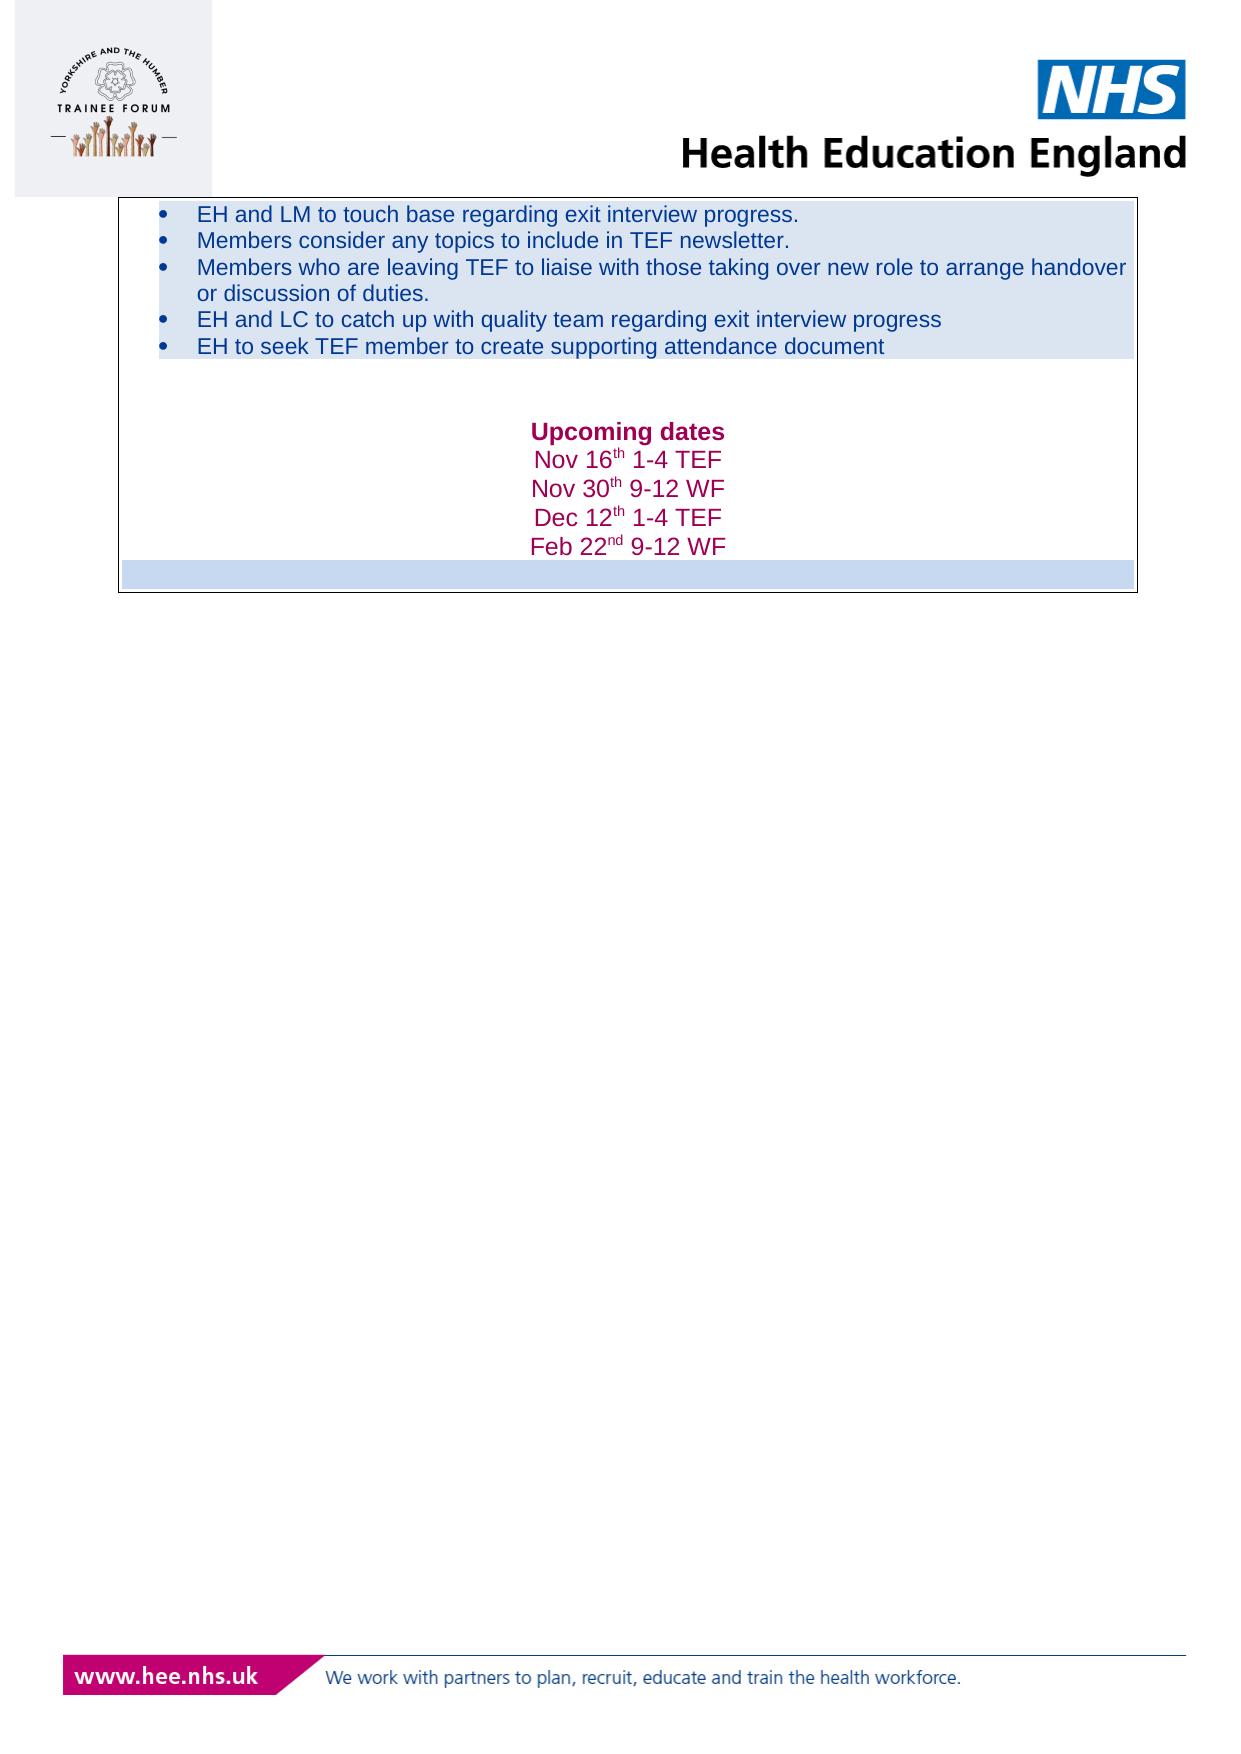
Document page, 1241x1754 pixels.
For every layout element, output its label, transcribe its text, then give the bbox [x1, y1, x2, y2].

picture [14, 0, 213, 197]
picture [623, 0, 1241, 236]
picture [4, 1605, 1241, 1754]
